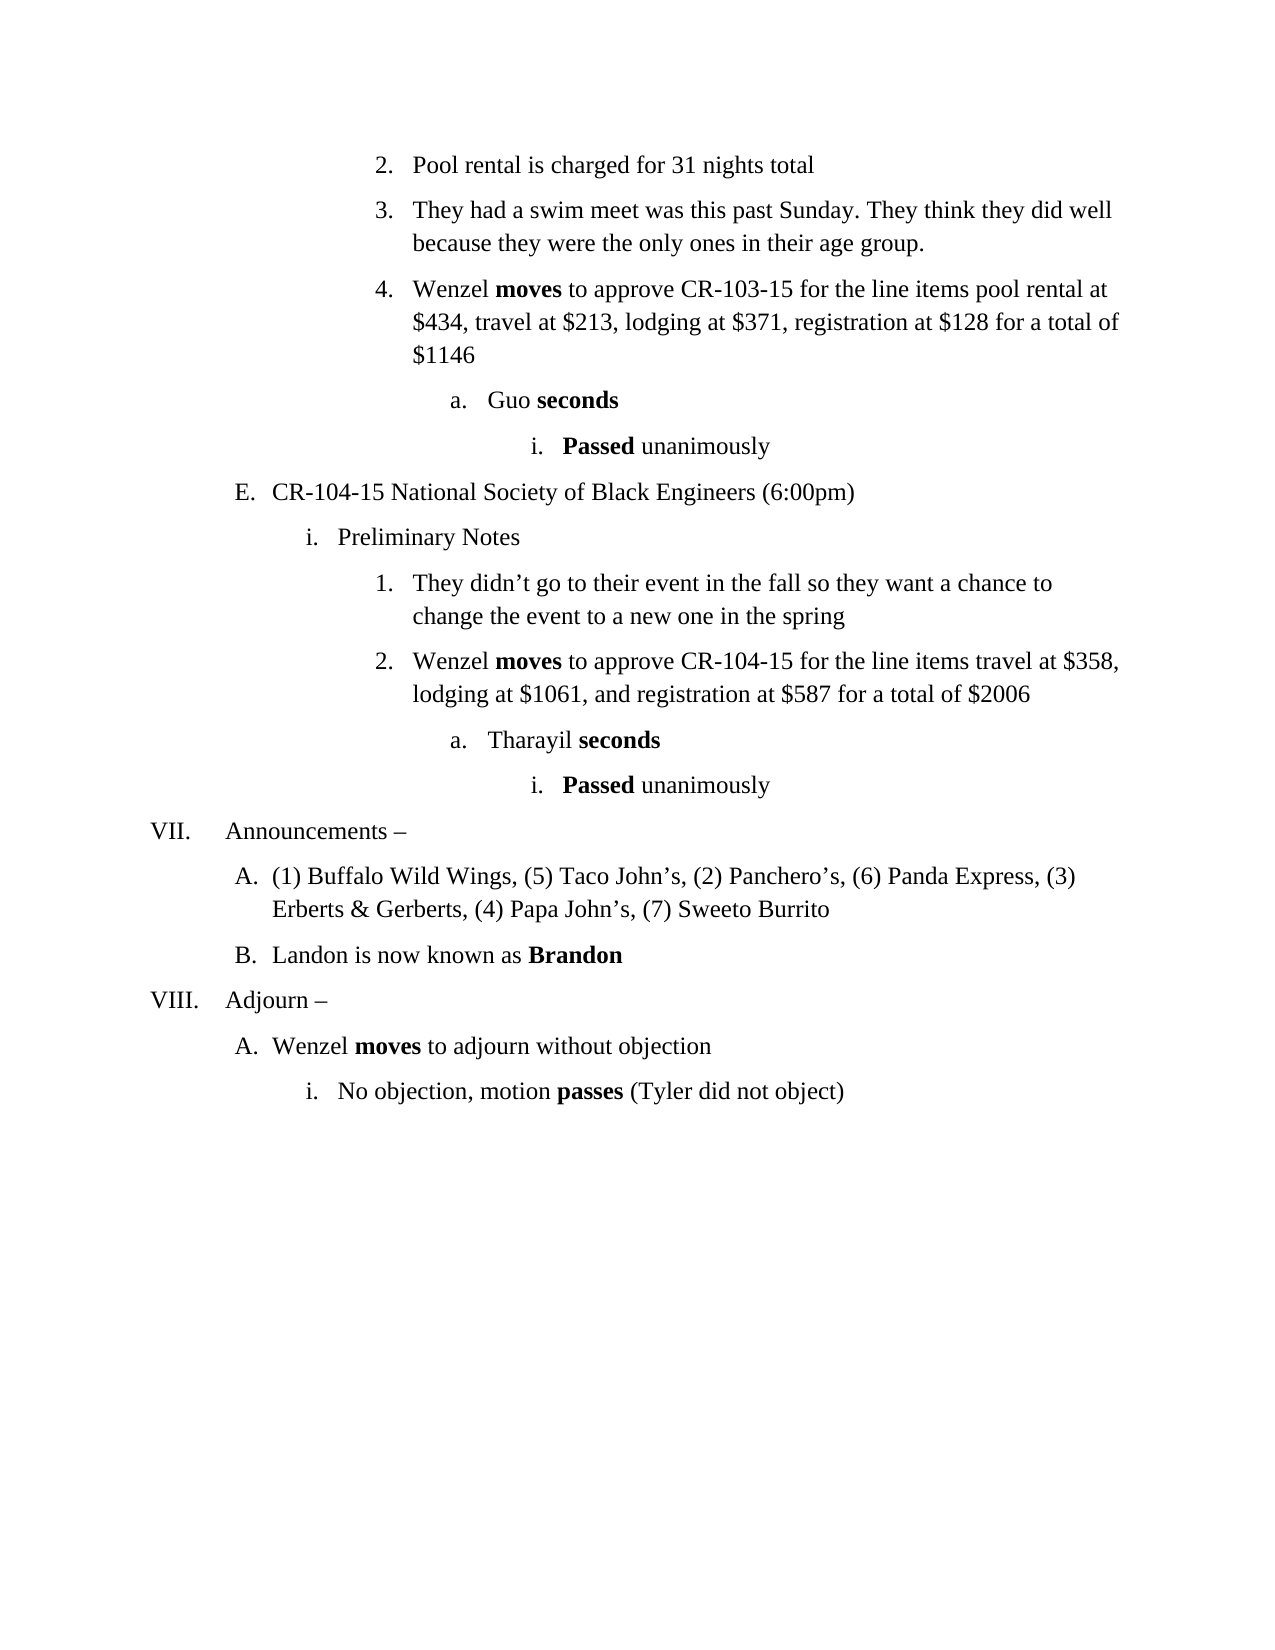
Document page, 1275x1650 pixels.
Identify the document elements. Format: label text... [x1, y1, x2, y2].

list CR-104-15 National Society of Black Engineers (6:00pm) [234, 477, 1125, 505]
list Announcements – [150, 816, 1125, 844]
list Wenzel moves to adjourn without objection [234, 1031, 1125, 1060]
list Passed unanimously [544, 770, 1125, 799]
list Guo seconds [450, 386, 1125, 414]
list (1) Buffalo Wild Wings, (5) Taco John’s, (2) Panchero’s, (6) Panda Express, (3) Erberts & Gerberts, (4) Papa John’s, (7) Sweeto Burrito [234, 861, 1125, 923]
list Wenzel moves to approve CR-104-15 for the line items travel at $358, lodging at $1061, and registration at $587 for a total of $2006 [375, 646, 1125, 708]
list Adjourn – [150, 985, 1125, 1014]
list Pool rental is charged for 31 nights total [375, 150, 1125, 179]
list They didn’t go to their event in the fall so they want a chance to change the event to a new one in the spring [375, 568, 1125, 629]
list Wenzel moves to approve CR-103-15 for the line items pool rental at $434, travel at $213, lodging at $371, registration at $128 for a total of $1146 [375, 274, 1125, 369]
list Tharayil seconds [450, 725, 1125, 753]
list No objection, motion passes (Tyler did not object) [319, 1076, 1125, 1105]
list Passed unanimously [544, 431, 1125, 460]
list Preliminary Notes [319, 522, 1125, 551]
list They had a swim meet was this past Sunday. They think they did well because they were the only ones in their age group. [375, 196, 1125, 257]
list Landon is now known as Brandon [234, 940, 1125, 969]
